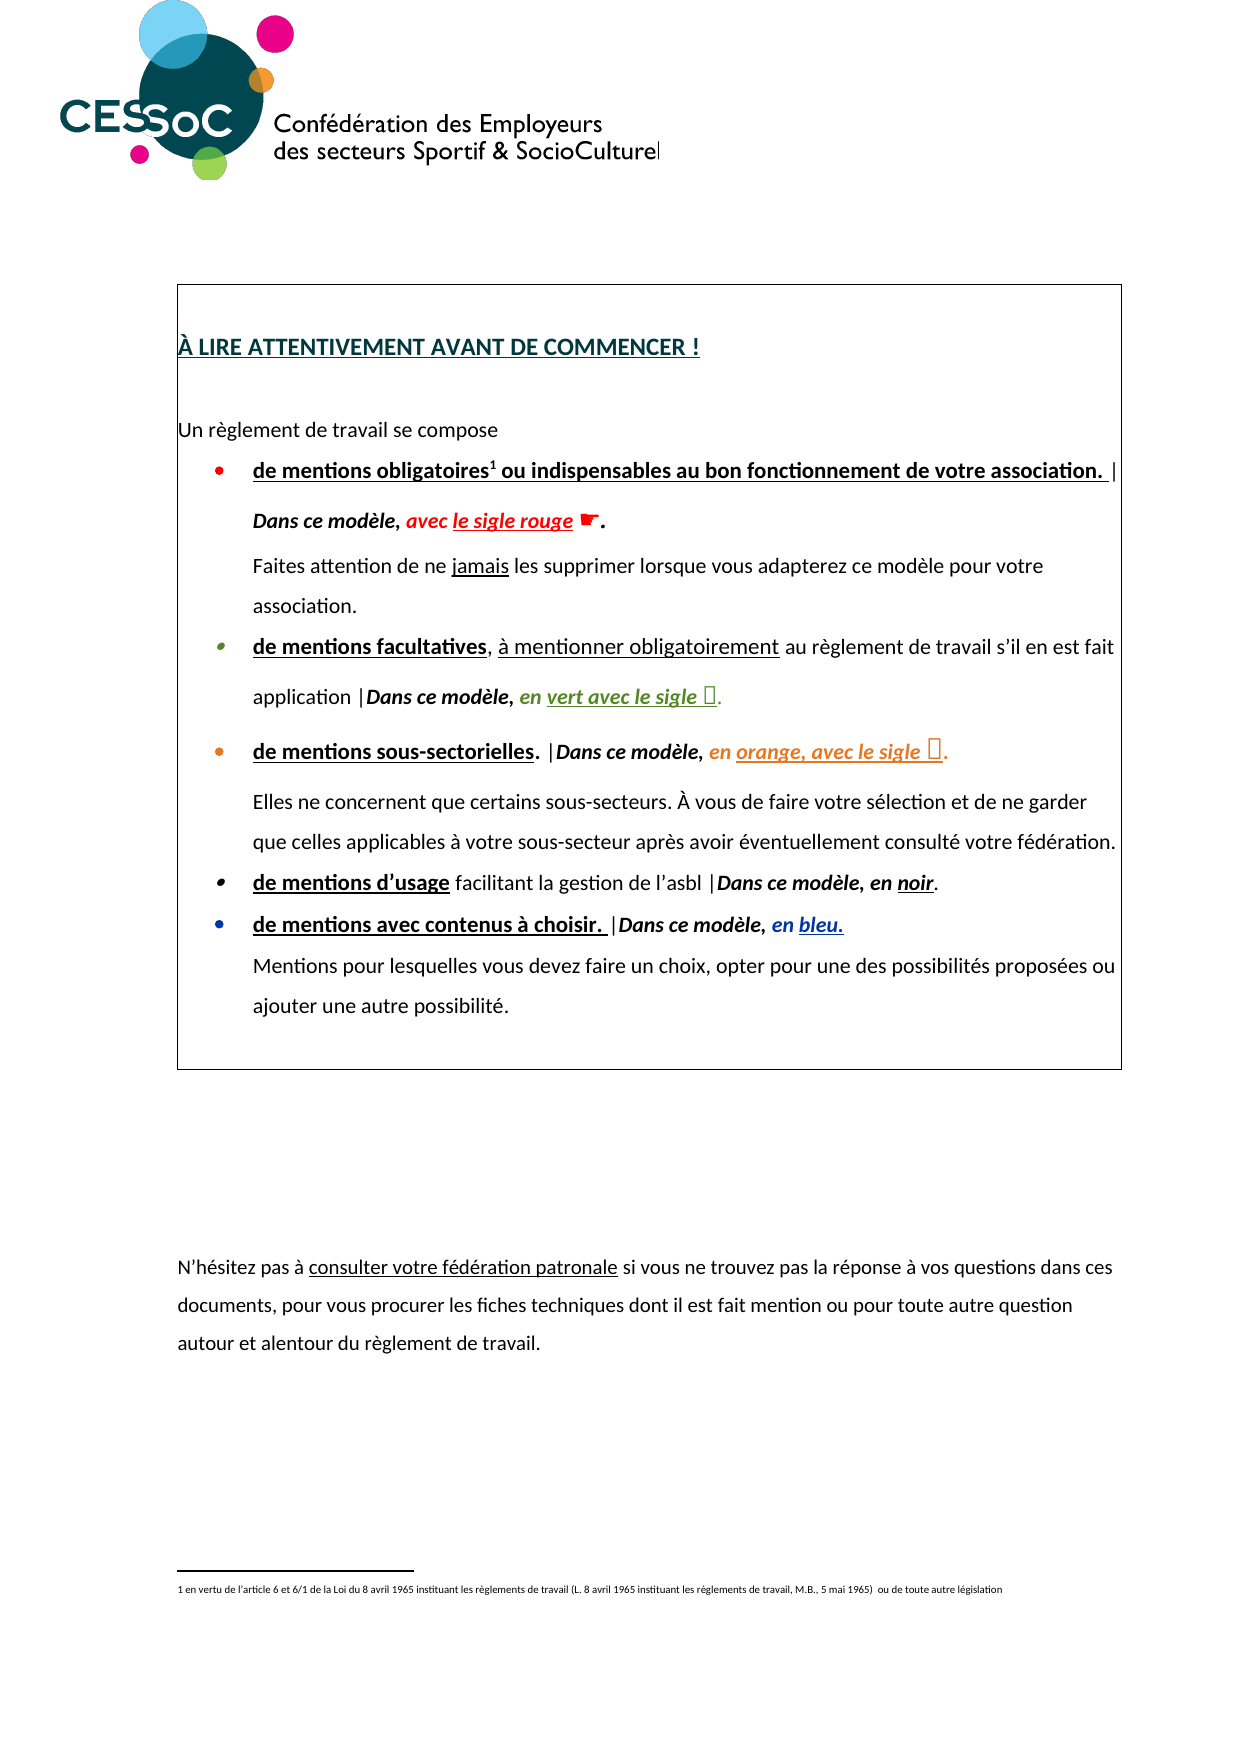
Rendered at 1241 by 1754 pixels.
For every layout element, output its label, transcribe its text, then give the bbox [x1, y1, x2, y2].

table_header À LIRE ATTENTIVEMENT AVANT DE COMMENCER ! Un règlement de travail se compose de mentions obligatoires ou indispensables au bon fonctionnement de votre association. |Dans ce modèle, avec le sigle rouge ☛. Faites attention de ne jamais les supprimer lorsque vous adapterez ce modèle pour votre association. de mentions facultatives, à mentionner obligatoirement au règlement de travail s’il en est fait application |Dans ce modèle, en vert avec le sigle . de mentions sous-sectorielles. |Dans ce modèle, en orange, avec le sigle . Elles ne concernent que certains sous-secteurs. À vous de faire votre sélection et de ne garder que celles applicables à votre sous-secteur après avoir éventuellement consulté votre fédération. de mentions d’usage facilitant la gestion de l’asbl |Dans ce modèle, en noir. de mentions avec contenus à choisir. |Dans ce modèle, en bleu. Mentions pour lesquelles vous devez faire un choix, opter pour une des possibilités proposées ou ajouter une autre possibilité. [178, 285, 1121, 1069]
picture [60, 0, 659, 180]
text N’hésitez pas à consulter votre fédération patronale si vous ne trouvez pas la réponse à vos questions dans ces documents, pour vous procurer les fiches techniques dont il est fait mention ou pour toute autre question autour et alentour du règlement de travail. [177, 1254, 1122, 1356]
